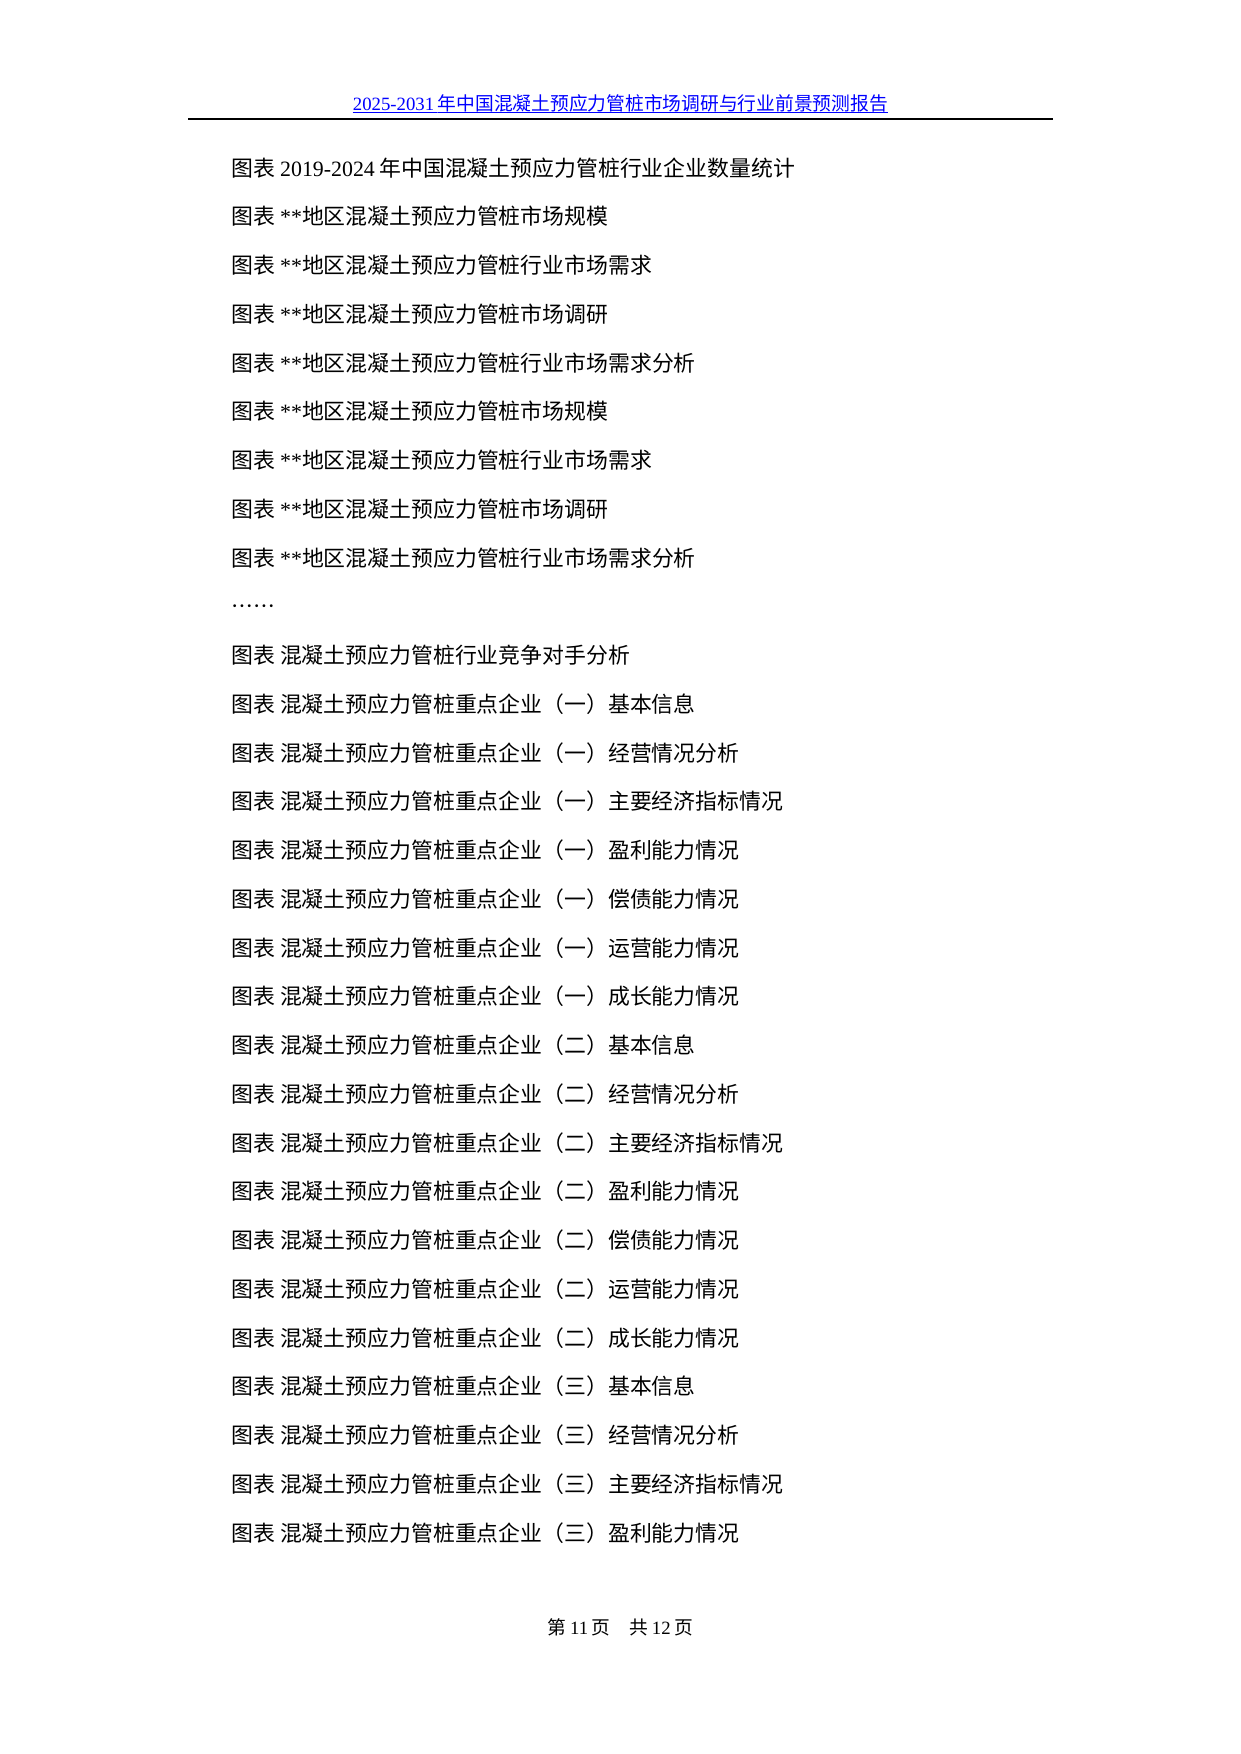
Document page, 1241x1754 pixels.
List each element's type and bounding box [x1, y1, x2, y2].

text [187, 150, 1053, 1548]
